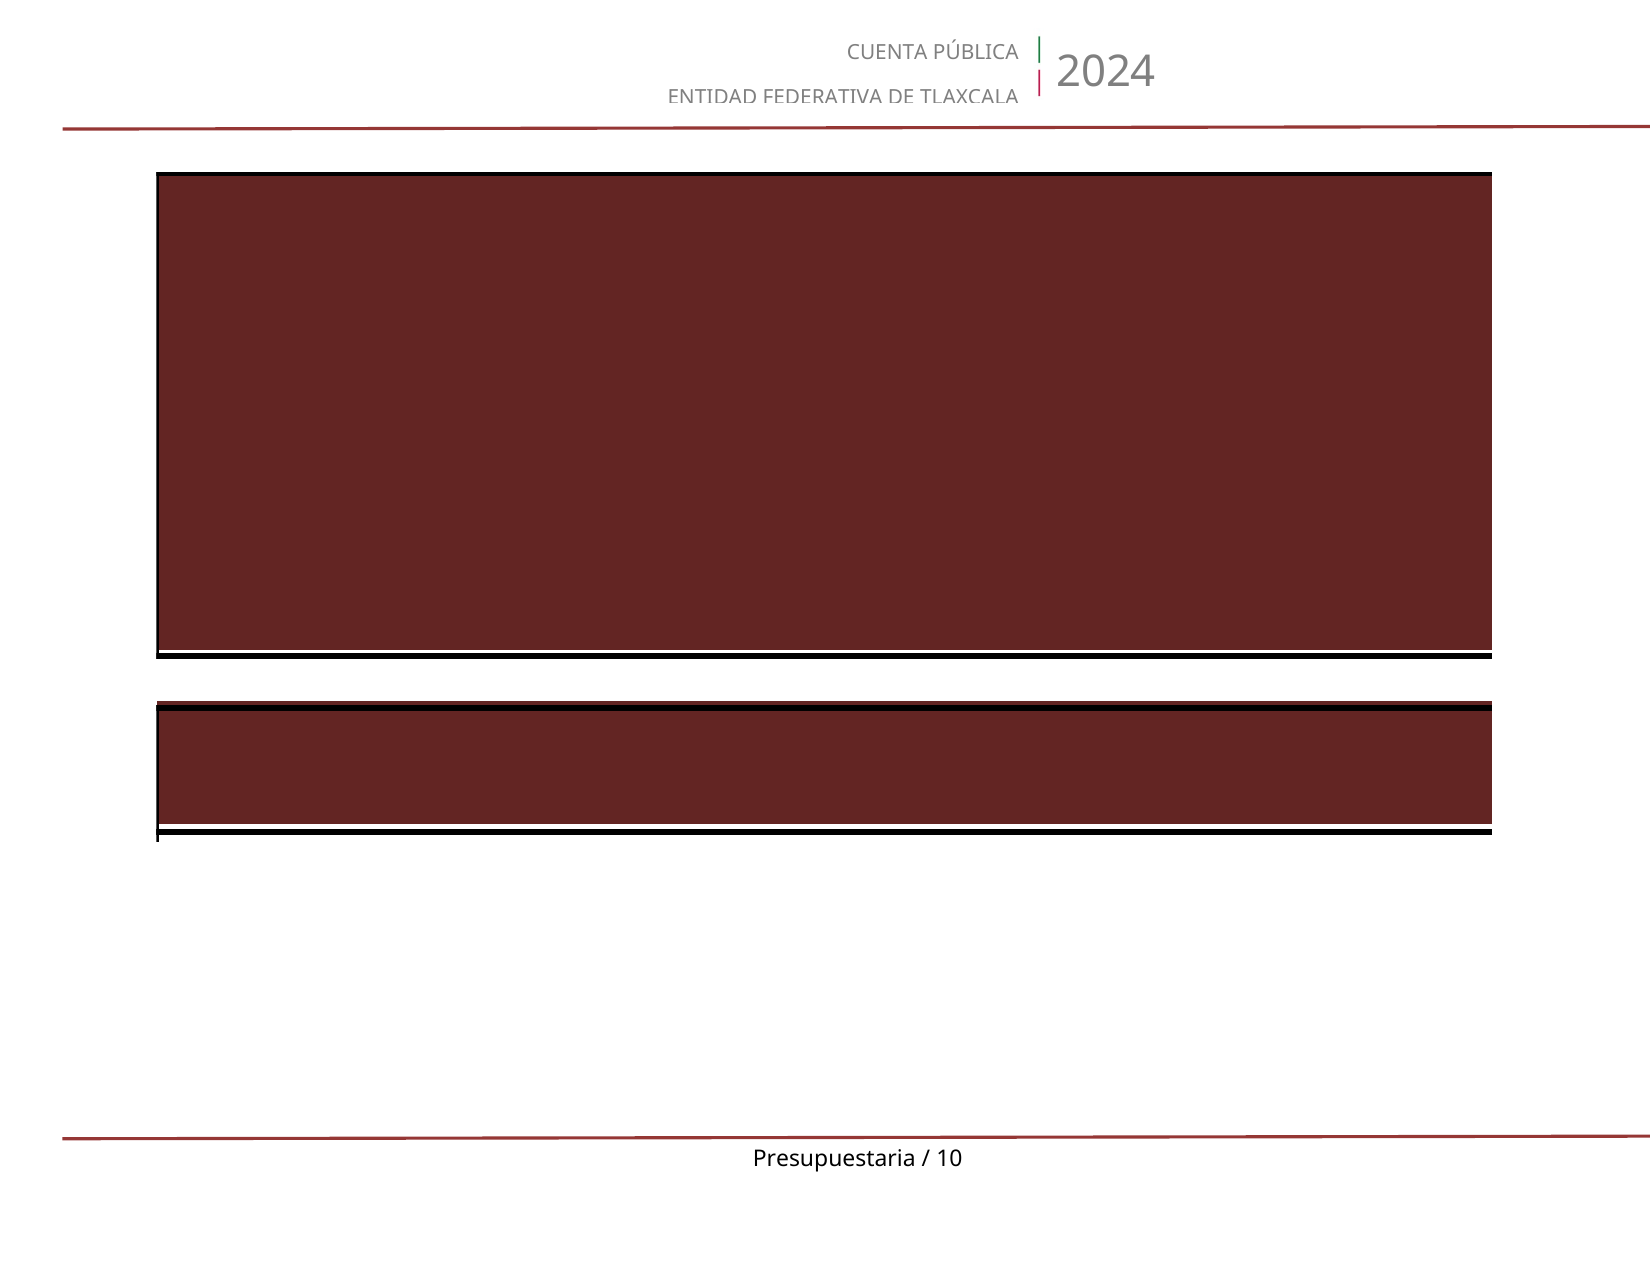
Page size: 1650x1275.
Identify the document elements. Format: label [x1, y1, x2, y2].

picture [1033, 28, 1050, 100]
